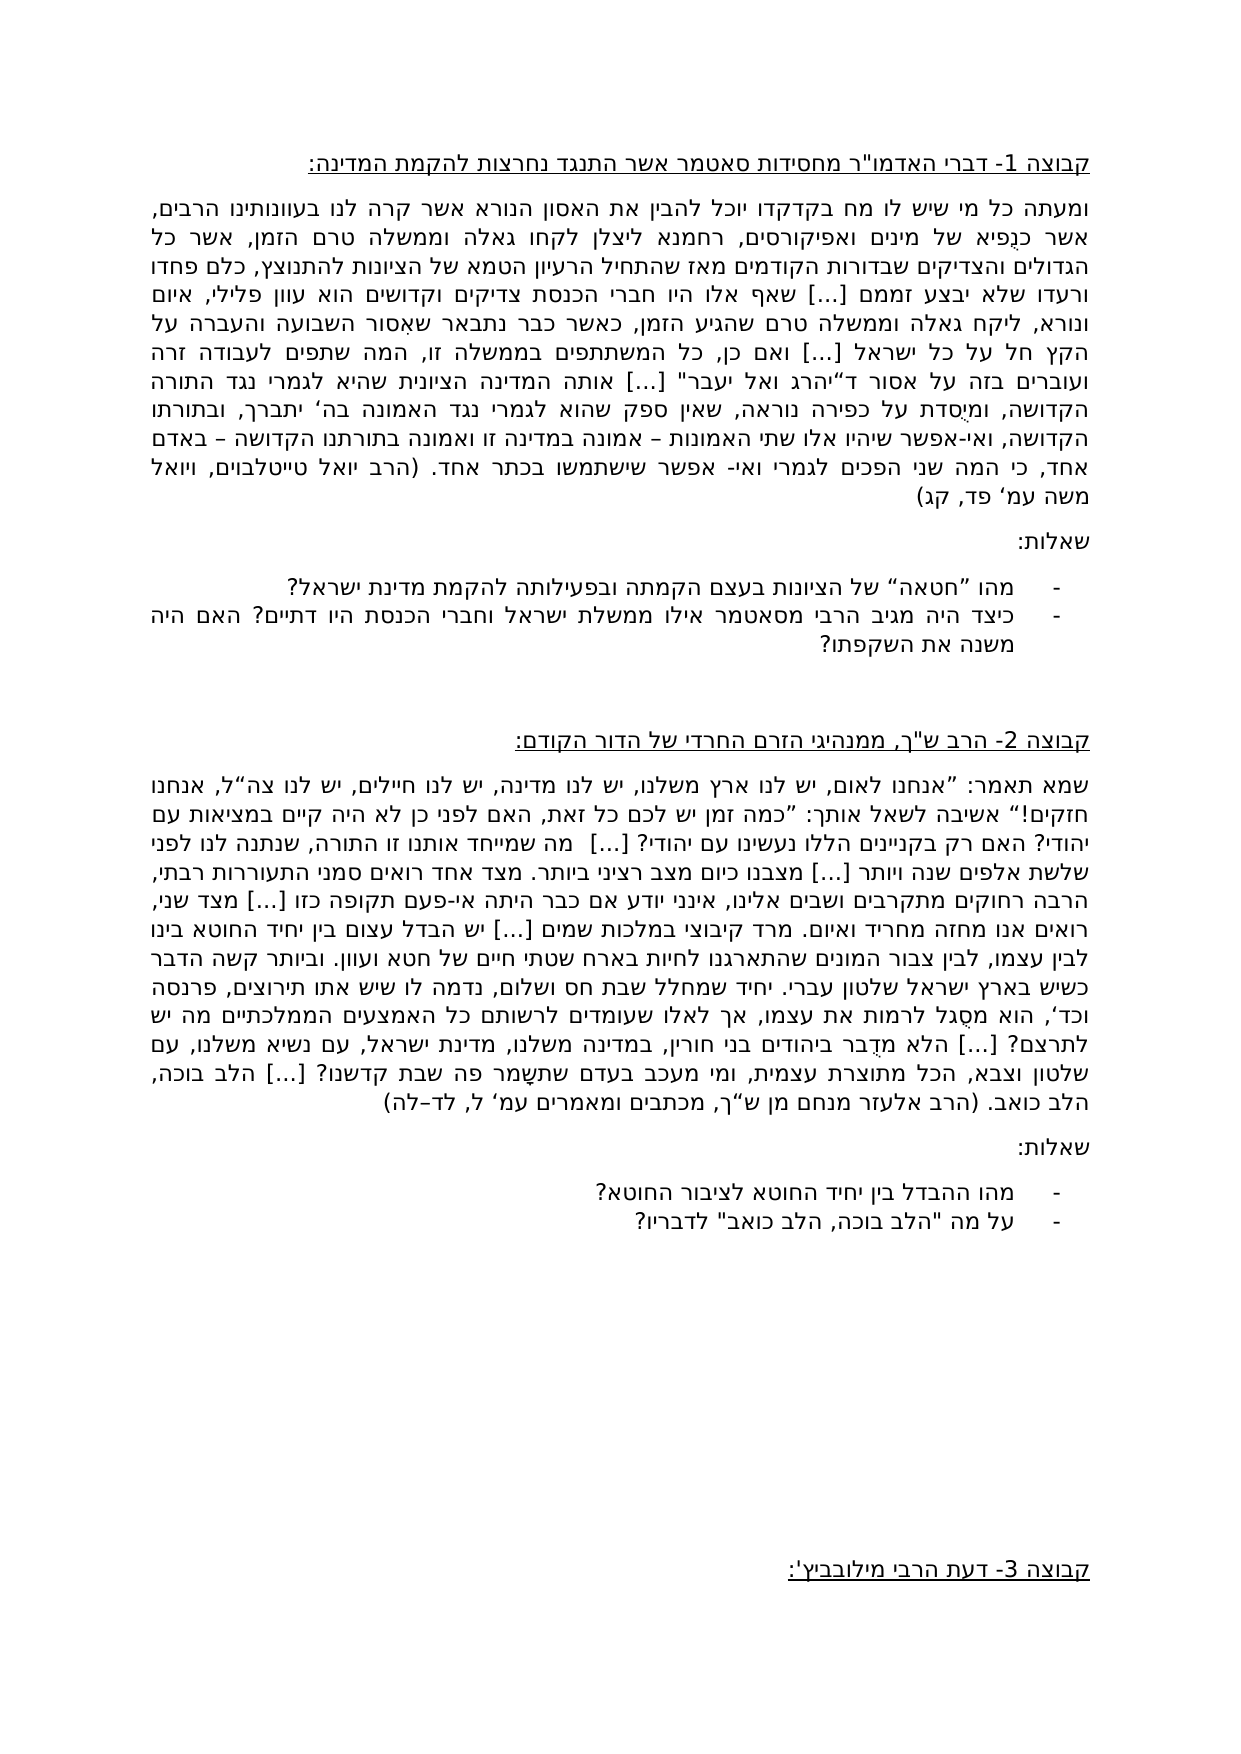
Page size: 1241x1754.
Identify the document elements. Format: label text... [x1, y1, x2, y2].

list מהו ההבדל בין יחיד החוטא לציבור החוטא? [150, 1179, 1053, 1206]
list מהו ”חטאה“ של הציונות בעצם הקמתה ובפעילותה להקמת מדינת ישראל? [150, 574, 1053, 600]
text קבוצה 1- דברי האדמו"ר מחסידות סאטמר אשר התנגד נחרצות להקמת המדינה: [150, 150, 1090, 177]
text שמא תאמר: ”אנחנו לאום, יש לנו ארץ משלנו, יש לנו מדינה, יש לנו חיילים, יש לנו צה“ל, אנחנו חזקים!“ אשיבה לשאל אותך: ”כמה זמן יש לכם כל זאת, האם לפני כן לא היה קיים במציאות עם יהודי? האם רק בקניינים הללו נעשינו עם יהודי? [...] מה שמייחד אותנו זו התורה, שנתנה לנו לפני שלשת אלפים שנה ויותר [...] מצבנו כיום מצב רציני ביותר. מצד אחד רואים סמני התעוררות רבתי, הרבה רחוקים מתקרבים ושבים אלינו, אינני יודע אם כבר היתה אי-פעם תקופה כזו [...] מצד שני, רואים אנו מחזה מחריד ואיום. מרד קיבוצי במלכות שמים [...] יש הבדל עצום בין יחיד החוטא בינו לבין עצמו, לבין צבור המונים שהתארגנו לחיות בארח שטתי חיים של חטא ועוון. וביותר קשה הדבר כשיש בארץ ישראל שלטון עברי. יחיד שמחלל שבת חס ושלום, נדמה לו שיש אתו תירוצים, פרנסה וכד‘, הוא מסֻגל לרמות את עצמו, אך לאלו שעומדים לרשותם כל האמצעים הממלכתיים מה יש לתרצם? [...] הלא מדֻבר ביהודים בני חורין, במדינה משלנו, מדינת ישראל, עם נשיא משלנו, עם שלטון וצבא, הכל מתוצרת עצמית, ומי מעכב בעדם שתשָמר פה שבת קדשנו? [...] הלב בוכה, הלב כואב. (הרב אלעזר מנחם מן ש“ך, מכתבים ומאמרים עמ‘ ל, לד–לה) [150, 772, 1090, 1115]
text ומעתה כל מי שיש לו מח בקדקדו יוכל להבין את האסון הנורא אשר קרה לנו בעוונותינו הרבים, אשר כנֻפיא של מינים ואפיקורסים, רחמנא ליצלן לקחו גאלה וממשלה טרם הזמן, אשר כל הגדולים והצדיקים שבדורות הקודמים מאז שהתחיל הרעיון הטמא של הציונות להתנוצץ, כלם פחדו ורעדו שלא יבצע זממם [...] שאף אלו היו חברי הכנסת צדיקים וקדושים הוא עוון פלילי, איום ונורא, ליקח גאלה וממשלה טרם שהגיע הזמן, כאשר כבר נתבאר שאִסור השבועה והעברה על הקץ חל על כל ישראל [...] ואם כן, כל המשתתפים בממשלה זו, המה שתפים לעבודה זרה ועוברים בזה על אסור ד“יהרג ואל יעבר" [...] אותה המדינה הציונית שהיא לגמרי נגד התורה הקדושה, ומיֻסדת על כפירה נוראה, שאין ספק שהוא לגמרי נגד האמונה בה‘ יתברך, ובתורתו הקדושה, ואי-אפשר שיהיו אלו שתי האמונות – אמונה במדינה זו ואמונה בתורתנו הקדושה – באדם אחד, כי המה שני הפכים לגמרי ואי- אפשר שישתמשו בכתר אחד. (הרב יואל טייטלבוים, ויואל משה עמ‘ פד, קג) [150, 195, 1090, 509]
text קבוצה 3- דעת הרבי מילובביץ': [150, 1556, 1090, 1583]
text שאלות: [150, 528, 1090, 555]
list כיצד היה מגיב הרבי מסאטמר אילו ממשלת ישראל וחברי הכנסת היו דתיים? האם היה משנה את השקפתו? [150, 602, 1053, 658]
list על מה "הלב בוכה, הלב כואב" לדבריו? [150, 1208, 1053, 1235]
text קבוצה 2- הרב ש"ך, ממנהיגי הזרם החרדי של הדור הקודם: [150, 727, 1090, 754]
text שאלות: [150, 1134, 1090, 1161]
